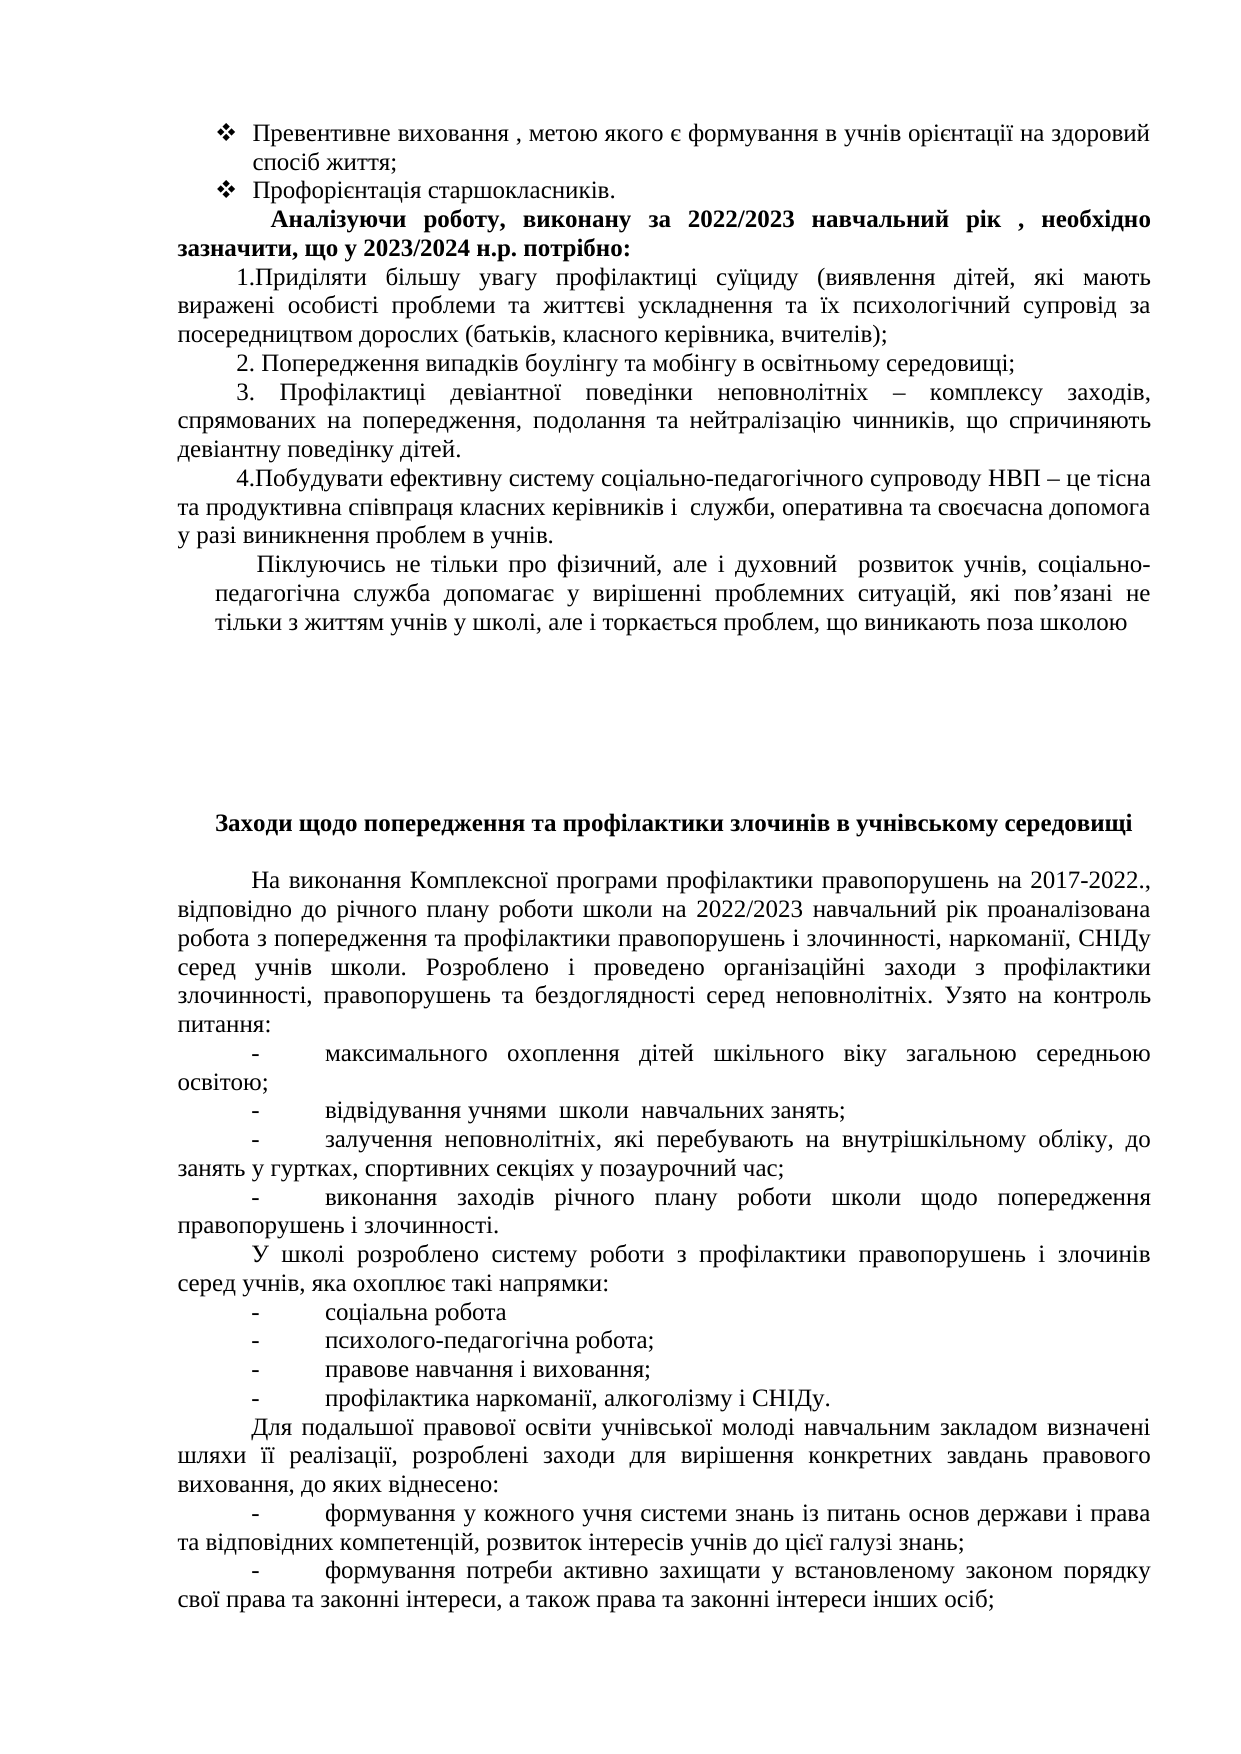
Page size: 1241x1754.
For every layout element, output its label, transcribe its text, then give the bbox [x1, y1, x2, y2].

text 2. Попередження випадків боулінгу та мобінгу в освітньому середовищі; [177, 348, 1152, 377]
list Профорієнтація старшокласників. [215, 176, 1152, 204]
text Аналізуючи роботу, виконану за 2022/2023 навчальний рік , необхідно зазначити, що у 2023/2024 н.р. потрібно: [177, 204, 1152, 262]
text - формування у кожного учня системи знань із питань основ держави і права та відповідних компетенцій, розвиток інтересів учнів до цієї галузі знань; [177, 1498, 1152, 1556]
text 4.Побудувати ефективну систему соціально-педагогічного супроводу НВП – це тісна та продуктивна співпраця класних керівників і служби, оперативна та своєчасна допомога у разі виникнення проблем в учнів. [177, 463, 1152, 549]
list Превентивне виховання , метою якого є формування в учнів орієнтації на здоровий спосіб життя; [215, 118, 1152, 176]
text 1.Приділяти більшу увагу профілактиці суїциду (виявлення дітей, які мають виражені особисті проблеми та життєві ускладнення та їх психологічний супровід за посередництвом дорослих (батьків, класного керівника, вчителів); [177, 262, 1152, 348]
text - правове навчання і виховання; [177, 1354, 1152, 1383]
text - виконання заходів річного плану роботи школи щодо попередження правопорушень і злочинності. [177, 1182, 1152, 1239]
text - формування потреби активно захищати у встановленому законом порядку свої права та законні інтереси, а також права та законні інтереси інших осіб; [177, 1556, 1152, 1613]
text - відвідування учнями школи навчальних занять; [177, 1096, 1152, 1124]
text Піклуючись не тільки про фізичний, але і духовний розвиток учнів, соціально-педагогічна служба допомагає у вирішенні проблемних ситуацій, які пов’язані не тільки з життям учнів у школі, але і торкається проблем, що виникають поза школою [215, 549, 1152, 636]
text На виконання Комплексної програми профілактики правопорушень на 2017-2022., відповідно до річного плану роботи школи на 2022/2023 навчальний рік проаналізована робота з попередження та профілактики правопорушень і злочинності, наркоманії, СНІДу серед учнів школи. Розроблено і проведено організаційні заходи з профілактики злочинності, правопорушень та бездоглядності серед неповнолітніх. Узято на контроль питання: [177, 866, 1152, 1038]
text Для подальшої правової освіти учнівської молоді навчальним закладом визначені шляхи її реалізації, розроблені заходи для вирішення конкретних завдань правового виховання, до яких віднесено: [177, 1412, 1152, 1498]
text - психолого-педагогічна робота; [177, 1326, 1152, 1354]
text У школі розроблено систему роботи з профілактики правопорушень і злочинів серед учнів, яка охоплює такі напрямки: [177, 1239, 1152, 1297]
text 3. Профілактиці девіантної поведінки неповнолітніх – комплексу заходів, спрямованих на попередження, подолання та нейтралізацію чинників, що спричиняють девіантну поведінку дітей. [177, 377, 1152, 463]
text - профілактика наркоманії, алкоголізму і СНІДу. [177, 1383, 1152, 1412]
text - залучення неповнолітніх, які перебувають на внутрішкільному обліку, до занять у гуртках, спортивних секціях у позаурочний час; [177, 1124, 1152, 1182]
text Заходи щодо попередження та профілактики злочинів в учнівському середовищі [215, 808, 1152, 837]
text - соціальна робота [177, 1297, 1152, 1326]
text - максимального охоплення дітей шкільного віку загальною середньою освітою; [177, 1038, 1152, 1096]
